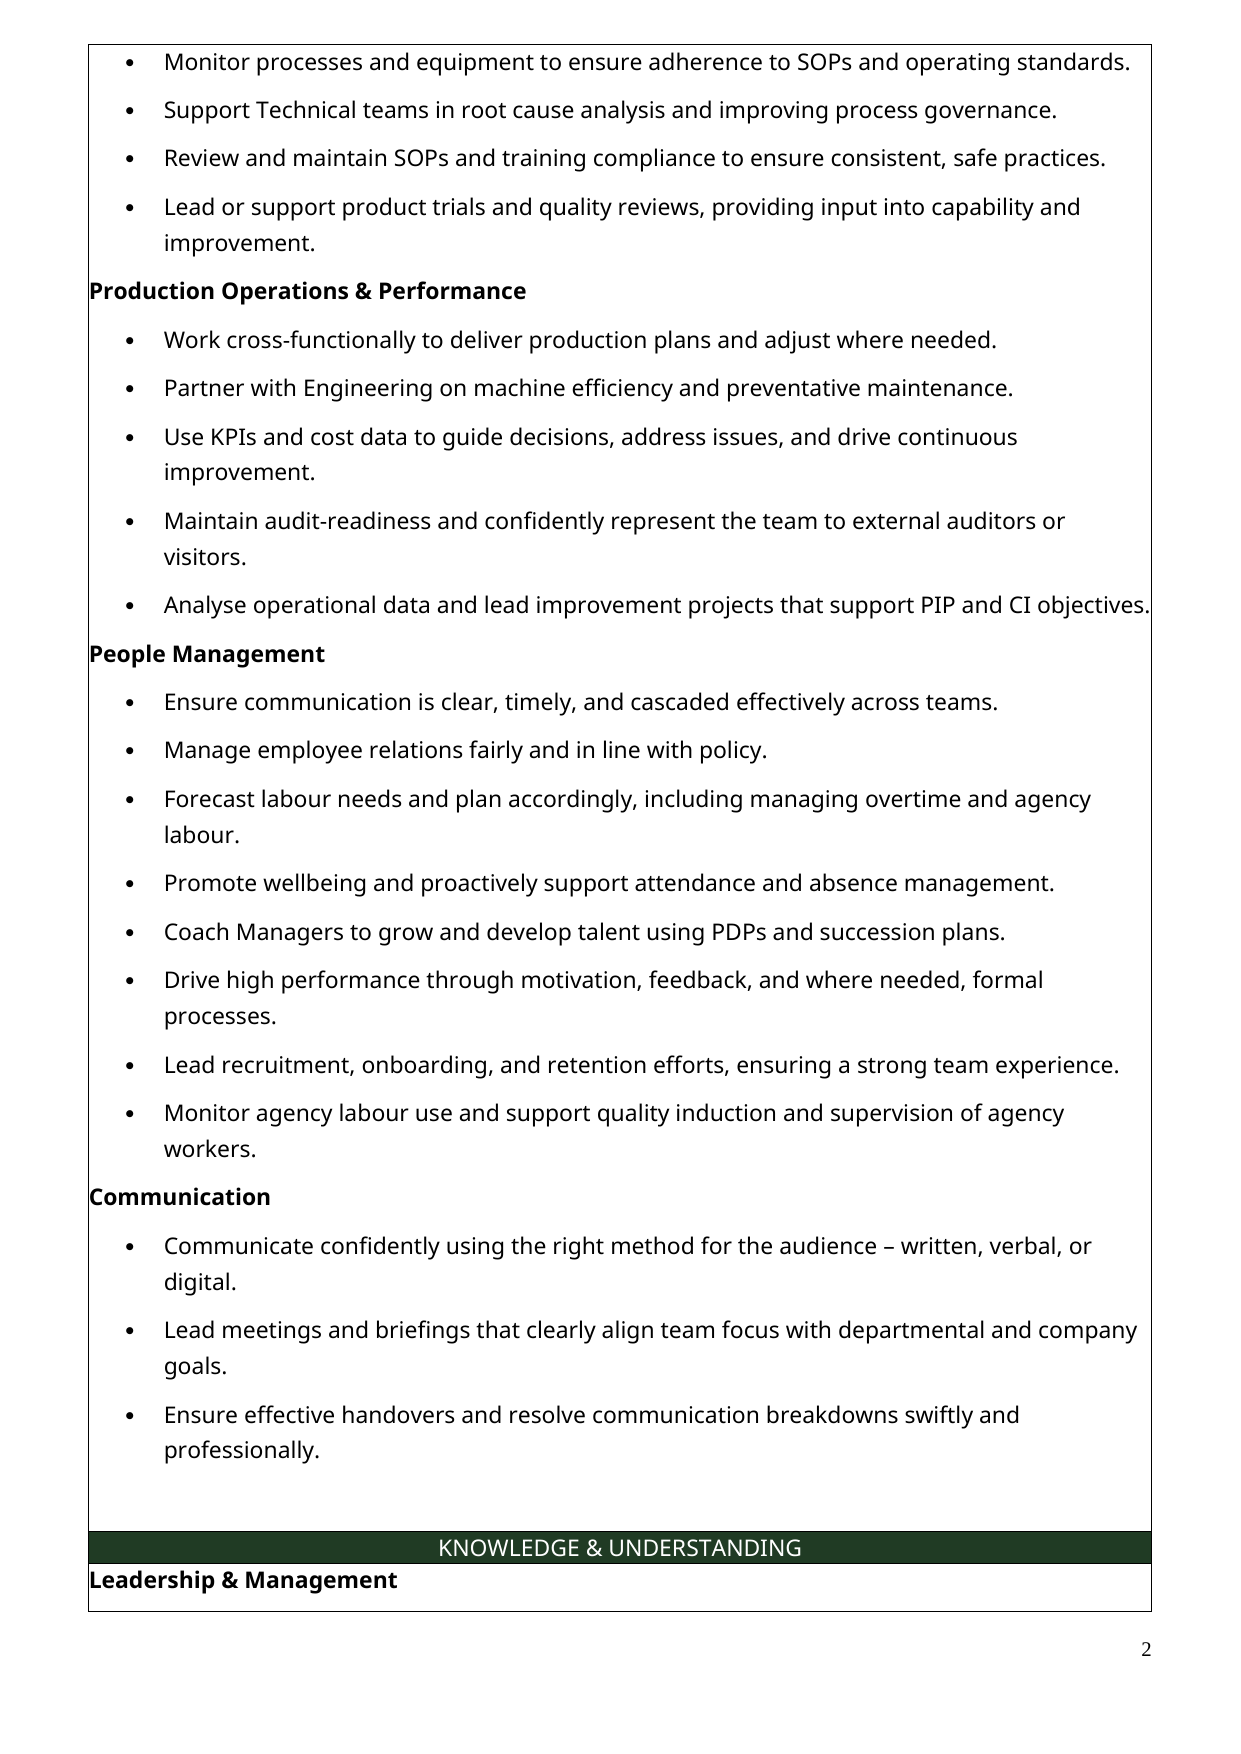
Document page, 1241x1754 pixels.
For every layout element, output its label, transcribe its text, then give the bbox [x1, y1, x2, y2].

table_cell KNOWLEDGE & UNDERSTANDING [89, 1532, 1151, 1563]
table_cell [89, 1564, 1151, 1611]
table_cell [89, 45, 1151, 1531]
